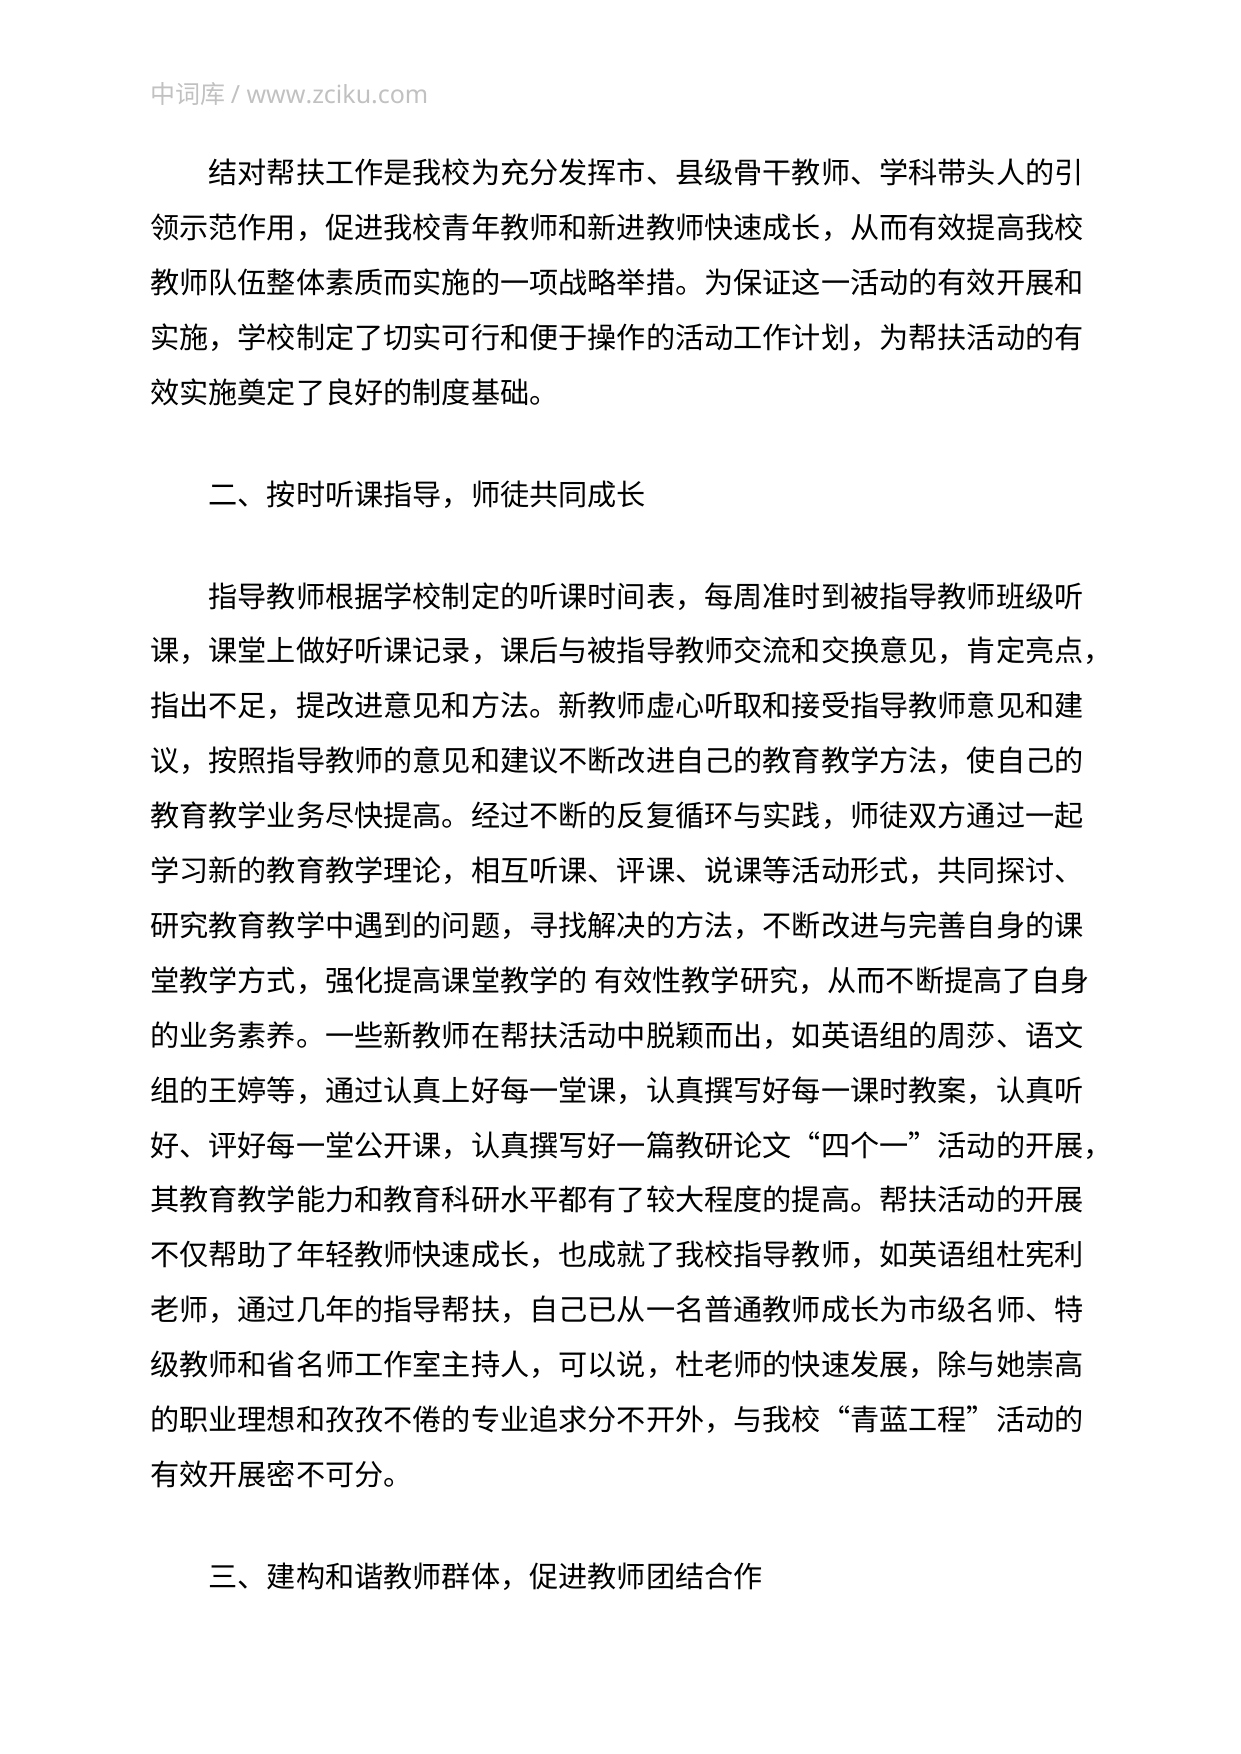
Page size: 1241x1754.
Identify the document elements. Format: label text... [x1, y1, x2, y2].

text 结对帮扶工作是我校为充分发挥市、县级骨干教师、学科带头人的引领示范作用，促进我校青年教师和新进教师快速成长，从而有效提高我校教师队伍整体素质而实施的一项战略举措。为保证这一活动的有效开展和实施，学校制定了切实可行和便于操作的活动工作计划，为帮扶活动的有效实施奠定了良好的制度基础。 [150, 150, 1090, 412]
text 二、按时听课指导，师徒共同成长 [150, 471, 1090, 514]
text 三、建构和谐教师群体，促进教师团结合作 [150, 1553, 1090, 1596]
text 指导教师根据学校制定的听课时间表，每周准时到被指导教师班级听课，课堂上做好听课记录，课后与被指导教师交流和交换意见，肯定亮点，指出不足，提改进意见和方法。新教师虚心听取和接受指导教师意见和建议，按照指导教师的意见和建议不断改进自己的教育教学方法，使自己的教育教学业务尽快提高。经过不断的反复循环与实践，师徒双方通过一起学习新的教育教学理论，相互听课、评课、说课等活动形式，共同探讨、研究教育教学中遇到的问题，寻找解决的方法，不断改进与完善自身的课堂教学方式，强化提高课堂教学的 有效性教学研究，从而不断提高了自身的业务素养。一些新教师在帮扶活动中脱颖而出，如英语组的周莎、语文组的王婷等，通过认真上好每一堂课，认真撰写好每一课时教案，认真听好、评好每一堂公开课，认真撰写好一篇教研论文“四个一”活动的开展，其教育教学能力和教育科研水平都有了较大程度的提高。帮扶活动的开展不仅帮助了年轻教师快速成长，也成就了我校指导教师，如英语组杜宪利老师，通过几年的指导帮扶，自己已从一名普通教师成长为市级名师、特级教师和省名师工作室主持人，可以说，杜老师的快速发展，除与她崇高的职业理想和孜孜不倦的专业追求分不开外，与我校“青蓝工程”活动的有效开展密不可分。 [150, 573, 1090, 1494]
